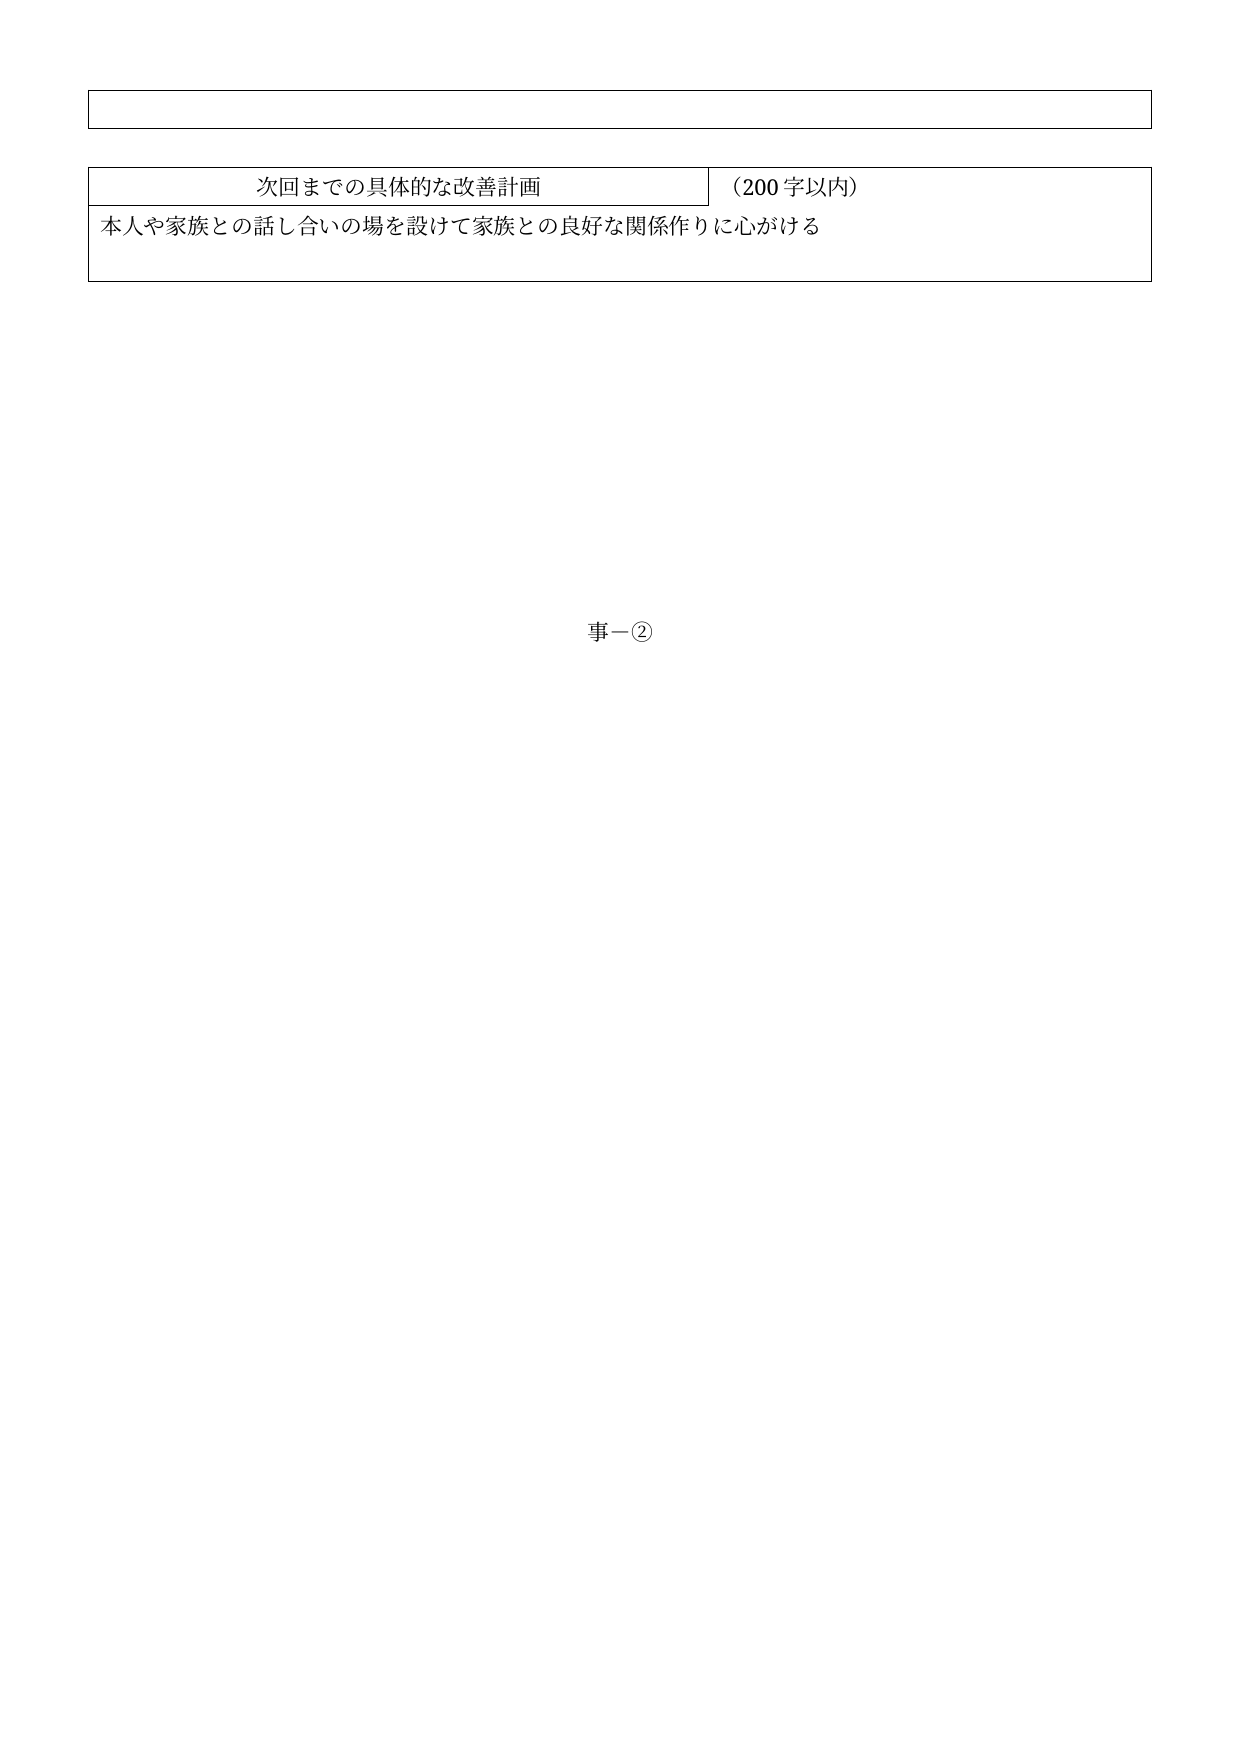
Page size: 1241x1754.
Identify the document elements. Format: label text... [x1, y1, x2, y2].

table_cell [89, 91, 1151, 128]
table_header （200字以内） [709, 168, 1151, 205]
table_cell 本人や家族との話し合いの場を設けて家族との良好な関係作りに心がける [89, 205, 1151, 281]
table_header 次回までの具体的な改善計画 [89, 168, 708, 205]
